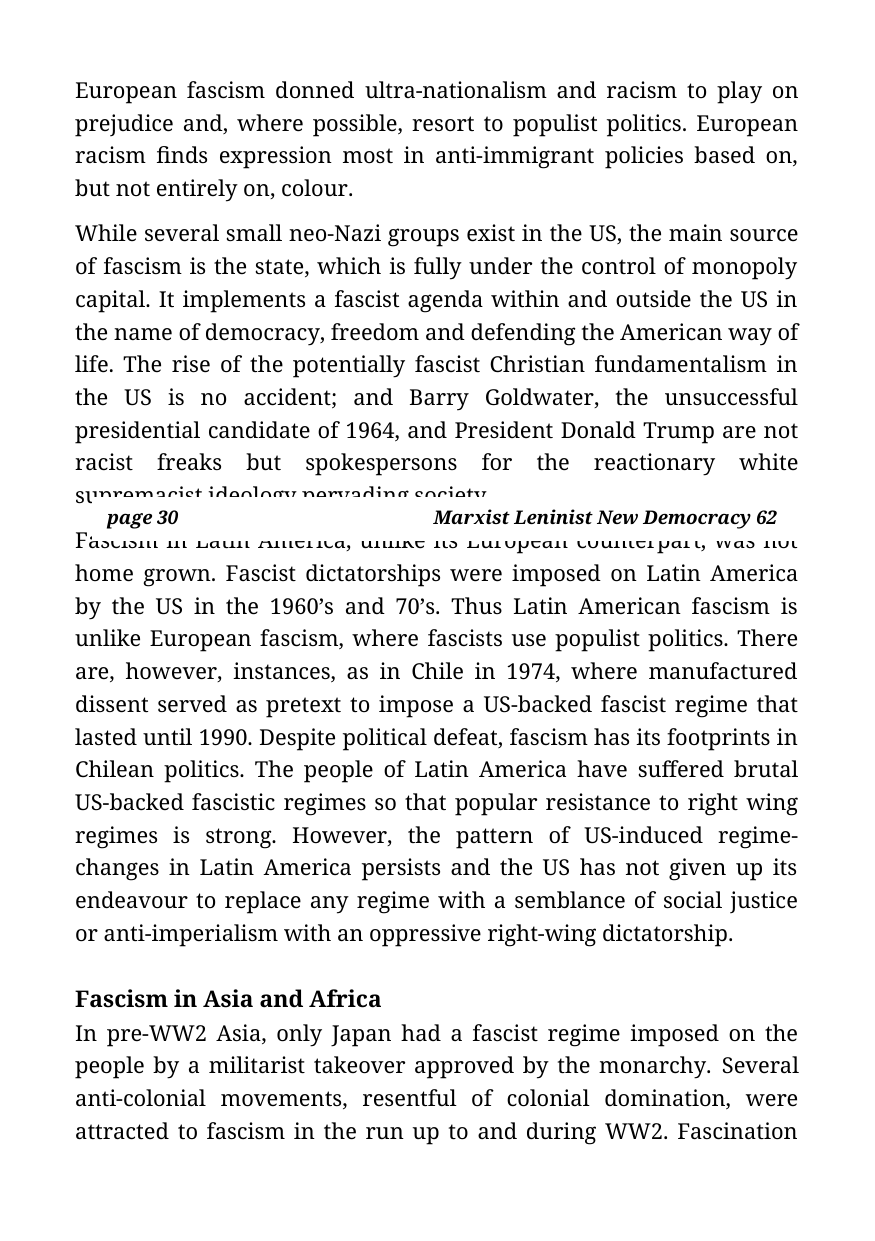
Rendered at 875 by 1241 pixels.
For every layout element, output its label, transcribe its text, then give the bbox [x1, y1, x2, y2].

text Fascism in Asia and Africa [75, 983, 799, 1014]
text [75, 1047, 799, 1145]
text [75, 75, 799, 203]
text Fascism in Latin America, unlike its European counterpart, was not home grown. Fascist dictatorships were imposed on Latin America by the US in the 1960’s and 70’s. Thus Latin American fascism is unlike European fascism, where fascists use populist politics. There are, however, instances, as in Chile in 1974, where manufactured dissent served as pretext to impose a US-backed fascist regime that lasted until 1990. Despite political defeat, fascism has its footprints in Chilean politics. The people of Latin America have suffered brutal US-backed fascistic regimes so that popular resistance to right wing regimes is strong. However, the pattern of US-induced regime-changes in Latin America persists and the US has not given up its endeavour to replace any regime with a semblance of social justice or anti-imperialism with an oppressive right-wing dictatorship. [75, 525, 799, 947]
text While several small neo-Nazi groups exist in the US, the main source of fascism is the state, which is fully under the control of monopoly capital. It implements a fascist agenda within and outside the US in the name of democracy, freedom and defending the American way of life. The rise of the potentially fascist Christian fundamentalism in the US is no accident; and Barry Goldwater, the unsuccessful presidential candidate of 1964, and President Donald Trump are not racist freaks but spokespersons for the reactionary white supremacist ideology pervading society. [75, 218, 799, 510]
